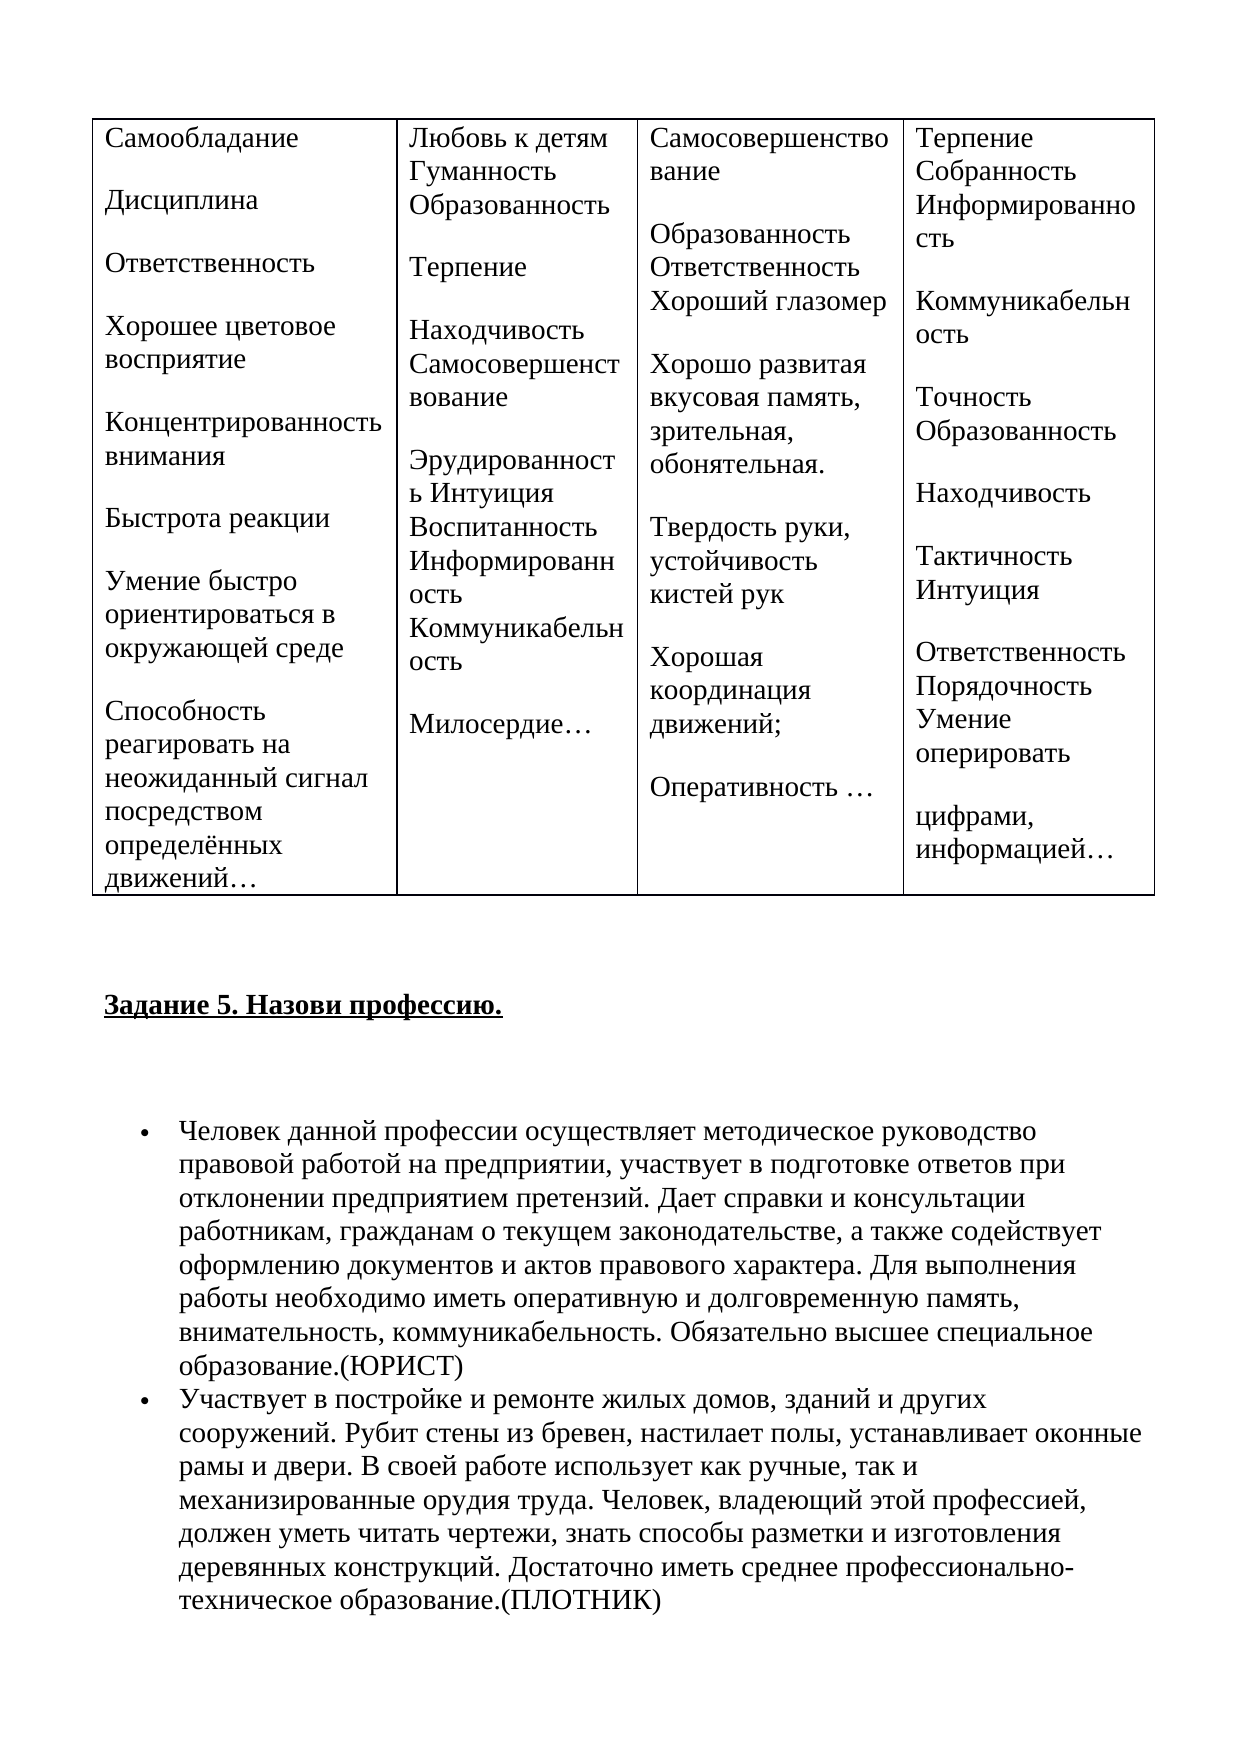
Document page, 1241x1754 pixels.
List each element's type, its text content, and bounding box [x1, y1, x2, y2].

table_cell Любовь к детям Гуманность Образованность Терпение Находчивость Самосовершенствование Эрудированность Интуиция Воспитанность Информированность Коммуникабельность Милосердие… [398, 120, 637, 894]
text Задание 5. Назови профессию. [103, 987, 1152, 1021]
list Участвует в постройке и ремонте жилых домов, зданий и других сооружений. Рубит стены из бревен, настилает полы, устанавливает оконные рамы и двери. В своей работе использует как ручные, так и механизированные орудия труда. Человек, владеющий этой профессией, должен уметь читать чертежи, знать способы разметки и изготовления деревянных конструкций. Достаточно иметь среднее профессионально-техническое образование.(ПЛОТНИК) [141, 1381, 1152, 1616]
list Человек данной профессии осуществляет методическое руководство правовой работой на предприятии, участвует в подготовке ответов при отклонении предприятием претензий. Дает справки и консультации работникам, гражданам о текущем законодательстве, а также содействует оформлению документов и актов правового характера. Для выполнения работы необходимо иметь оперативную и долговременную память, внимательность, коммуникабельность. Обязательно высшее специальное образование.(ЮРИСТ) [141, 1113, 1152, 1381]
table_cell Самообладание Дисциплина Ответственность Хорошее цветовое восприятие Концентрированность внимания Быстрота реакции Умение быстро ориентироваться в окружающей среде Способность реагировать на неожиданный сигнал посредством определённых движений… [93, 120, 396, 894]
table_cell Самосовершенствование Образованность Ответственность Хороший глазомер Хорошо развитая вкусовая память, зрительная, обонятельная. Твердость руки, устойчивость кистей рук Хорошая координация движений; Оперативность … [638, 120, 903, 894]
table_cell Терпение Собранность Информированность Коммуникабельность Точность Образованность Находчивость Тактичность Интуиция Ответственность Порядочность Умение оперировать цифрами, информацией… [904, 120, 1154, 894]
